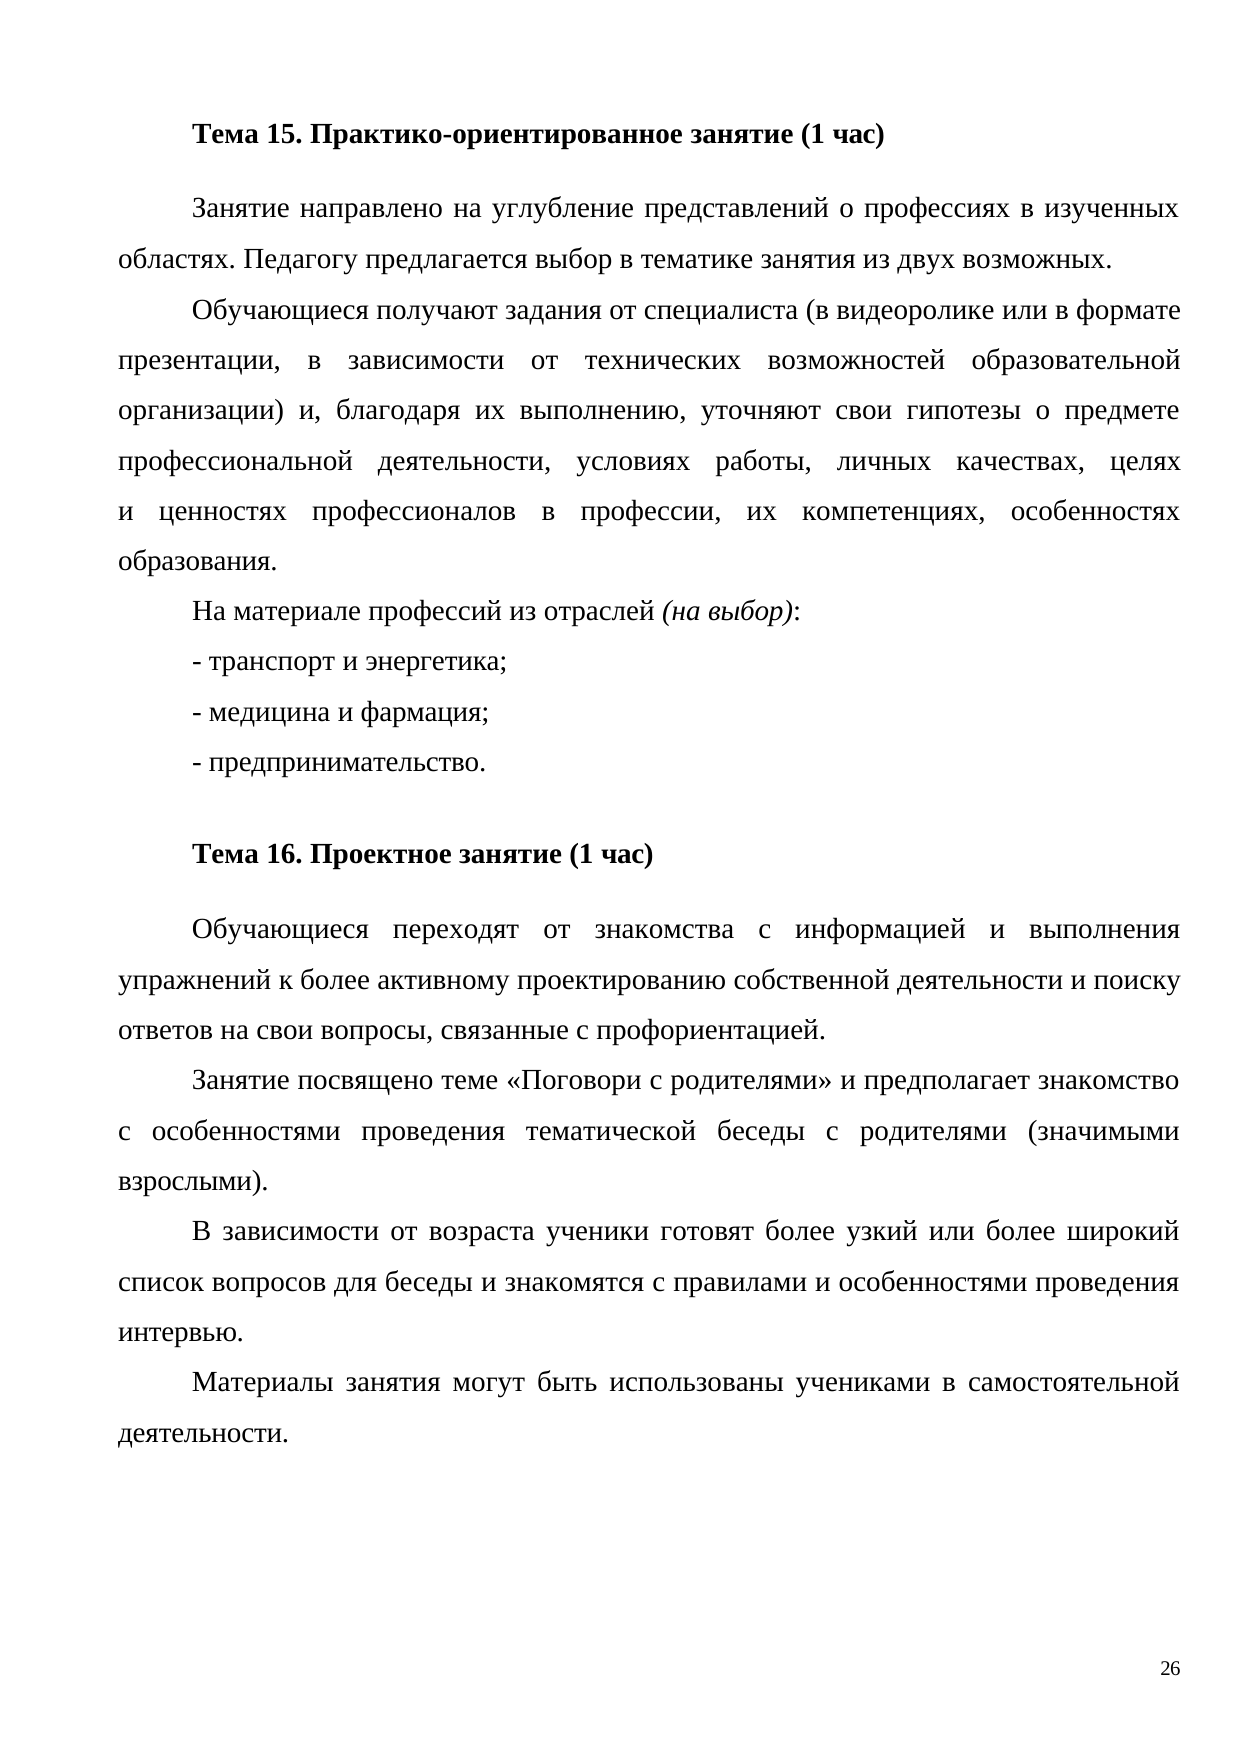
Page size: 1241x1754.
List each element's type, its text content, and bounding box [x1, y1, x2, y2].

text Материалы занятия могут быть использованы учениками в самостоятельной деятельности. [118, 1364, 1181, 1448]
text Занятие направлено на углубление представлений о профессиях в изученных областях. Педагогу предлагается выбор в тематике занятия из двух возможных. [118, 191, 1180, 275]
text На материале профессий из отраслей (на выбор): [192, 594, 1192, 627]
text В зависимости от возраста ученики готовят более узкий или более широкий список вопросов для беседы и знакомятся с правилами и особенностями проведения интервью. [118, 1213, 1181, 1347]
list транспорт и энергетика; [192, 643, 1192, 677]
text Обучающиеся получают задания от специалиста (в видеоролике или в формате презентации, в зависимости от технических возможностей образовательной организации) и, благодаря их выполнению, уточняют свои гипотезы о предмете профессиональной деятельности, условиях работы, личных качествах, целях и ценностях профессионалов в профессии, их компетенциях, особенностях образования. [118, 292, 1181, 577]
list медицина и фармация; [192, 694, 1192, 727]
list предпринимательство. [192, 744, 1192, 778]
text Обучающиеся переходят от знакомства с информацией и выполнения упражнений к более активному проектированию собственной деятельности и поиску ответов на свои вопросы, связанные с профориентацией. [118, 911, 1181, 1046]
text Занятие посвящено теме «Поговори с родителями» и предполагает знакомство с особенностями проведения тематической беседы с родителями (значимыми взрослыми). [118, 1062, 1181, 1197]
subtitle Тема 15. Практико-ориентированное занятие (1 час) [192, 116, 1192, 149]
subtitle Тема 16. Проектное занятие (1 час) [192, 836, 1192, 870]
